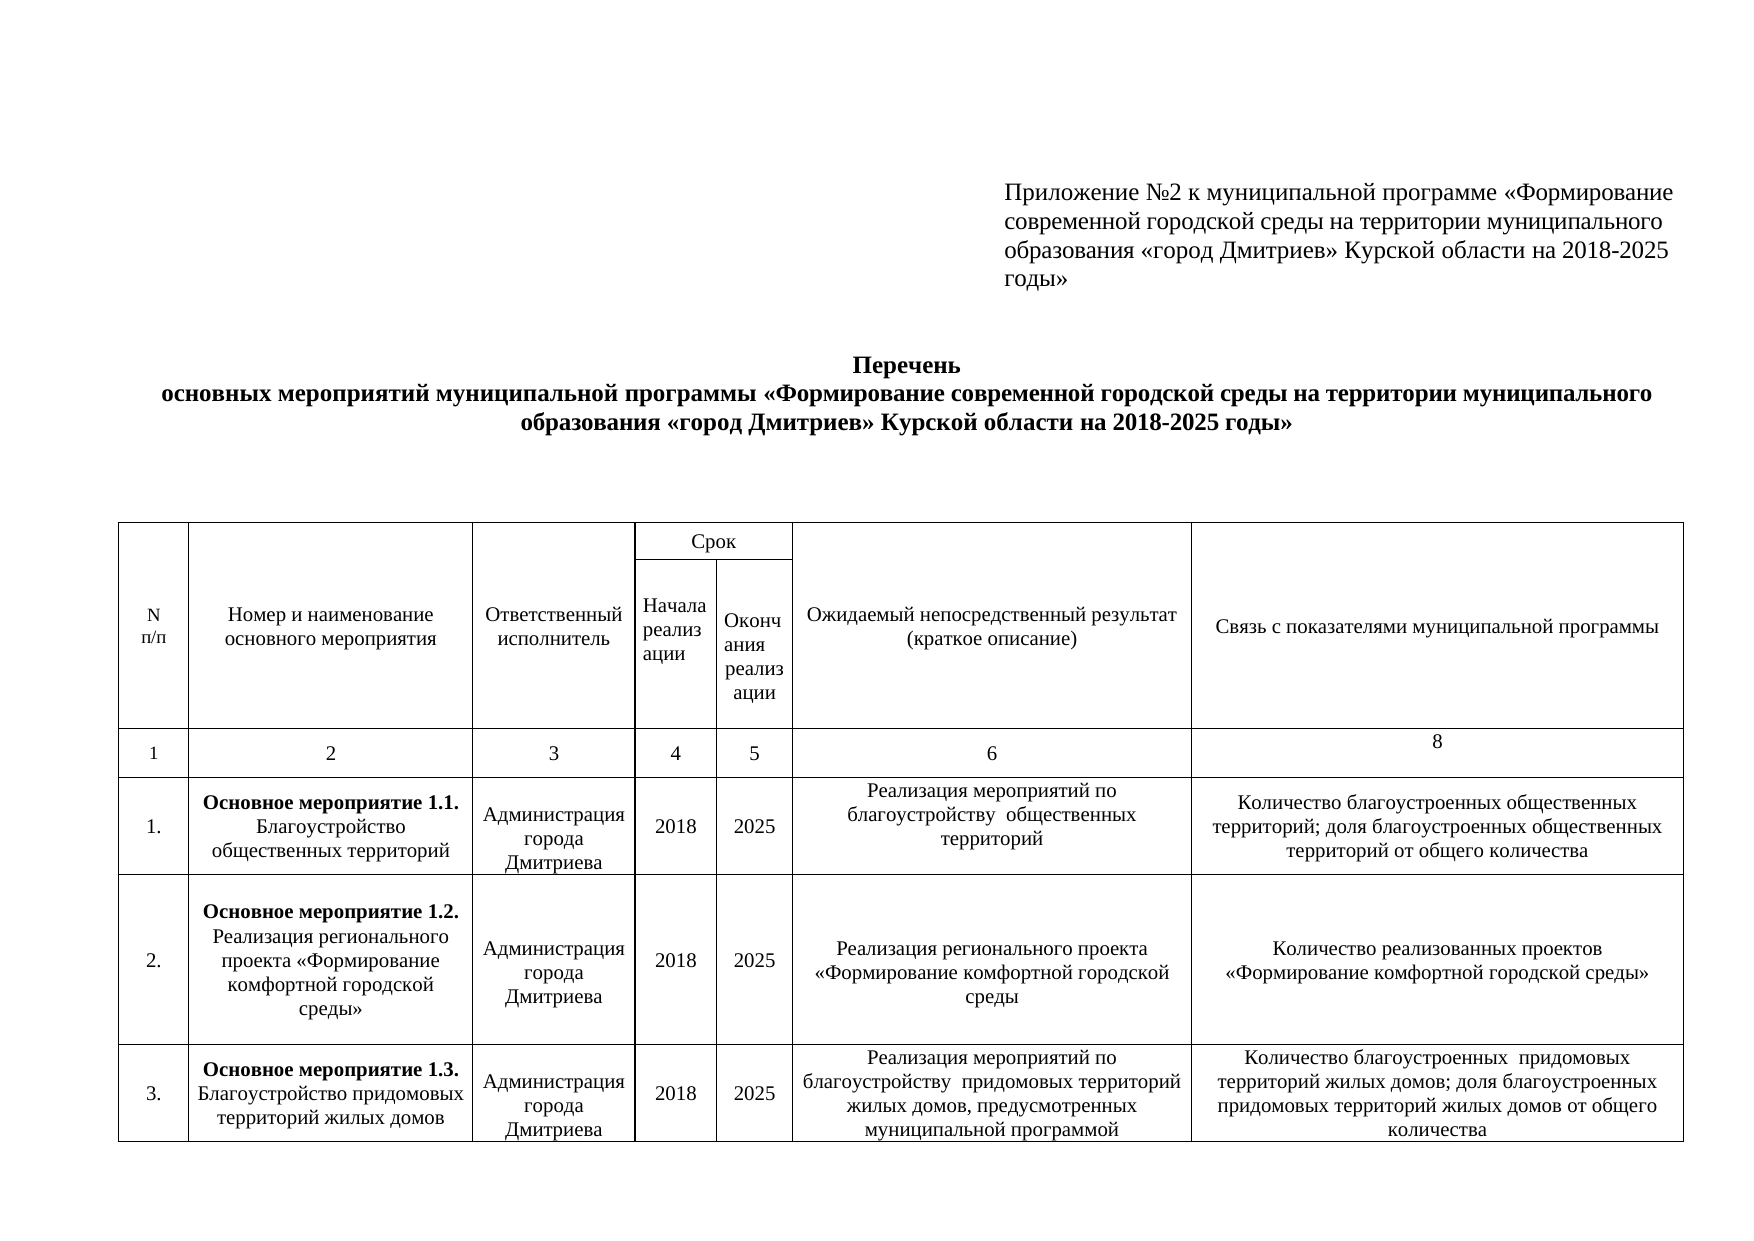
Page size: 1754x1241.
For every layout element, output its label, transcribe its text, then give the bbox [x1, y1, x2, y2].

table_cell 5 [717, 729, 792, 777]
table_cell 2025 [717, 1045, 792, 1141]
table_cell Основное мероприятие 1.3. Благоустройство придомовых территорий жилых домов [189, 1045, 472, 1141]
table_cell 2018 [636, 875, 716, 1044]
table_cell 2018 [636, 778, 716, 874]
table_cell 2. [119, 875, 188, 1044]
table_cell Реализация регионального проекта «Формирование комфортной городской среды [793, 875, 1191, 1044]
table_header N п/п [119, 523, 188, 728]
table_cell 2018 [636, 1045, 716, 1141]
table_cell Администрация города Дмитриева [473, 778, 634, 874]
table_cell 6 [793, 729, 1191, 777]
table_cell Окончания реализации [717, 560, 792, 728]
table_cell Количество благоустроенных общественных территорий; доля благоустроенных общественных территорий от общего количества [1192, 778, 1683, 874]
table_cell Основное мероприятие 1.2. Реализация регионального проекта «Формирование комфортной городской среды» [189, 875, 472, 1044]
table_cell Реализация мероприятий по благоустройству придомовых территорий жилых домов, предусмотренных муниципальной программой [793, 1045, 1191, 1141]
table_header Номер и наименование основного мероприятия [189, 523, 472, 728]
table_header Ожидаемый непосредственный результат (краткое описание) [793, 523, 1191, 728]
text Перечень [118, 350, 1695, 378]
table_cell 3 [473, 729, 634, 777]
table_cell 8 [1192, 729, 1683, 777]
table_cell Количество реализованных проектов «Формирование комфортной городской среды» [1192, 875, 1683, 1044]
table_cell 2 [189, 729, 472, 777]
table_cell Администрация города Дмитриева [473, 875, 634, 1044]
text основных мероприятий муниципальной программы «Формирование современной городской среды на территории муниципального образования «город Дмитриев» Курской области на 2018-2025 годы» [118, 378, 1695, 436]
table_header Срок [636, 523, 792, 558]
table_cell 2025 [717, 778, 792, 874]
table_cell 2025 [717, 875, 792, 1044]
table_cell Основное мероприятие 1.1. Благоустройство общественных территорий [189, 778, 472, 874]
table_cell Количество благоустроенных придомовых территорий жилых домов; доля благоустроенных придомовых территорий жилых домов от общего количества [1192, 1045, 1683, 1141]
table_cell 4 [636, 729, 716, 777]
text Приложение №2 к муниципальной программе «Формирование современной городской среды на территории муниципального образования «город Дмитриев» Курской области на 2018-2025 годы» [1004, 177, 1695, 292]
table_header Ответственный исполнитель [473, 523, 634, 728]
table_header Связь с показателями муниципальной программы [1192, 523, 1683, 728]
table_cell Реализация мероприятий по благоустройству общественных территорий [793, 778, 1191, 874]
table_cell Начала реализации [636, 560, 716, 728]
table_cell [473, 1045, 634, 1141]
table_cell 1. [119, 778, 188, 874]
table_cell 3. [119, 1045, 188, 1141]
table_cell 1 [119, 729, 188, 777]
